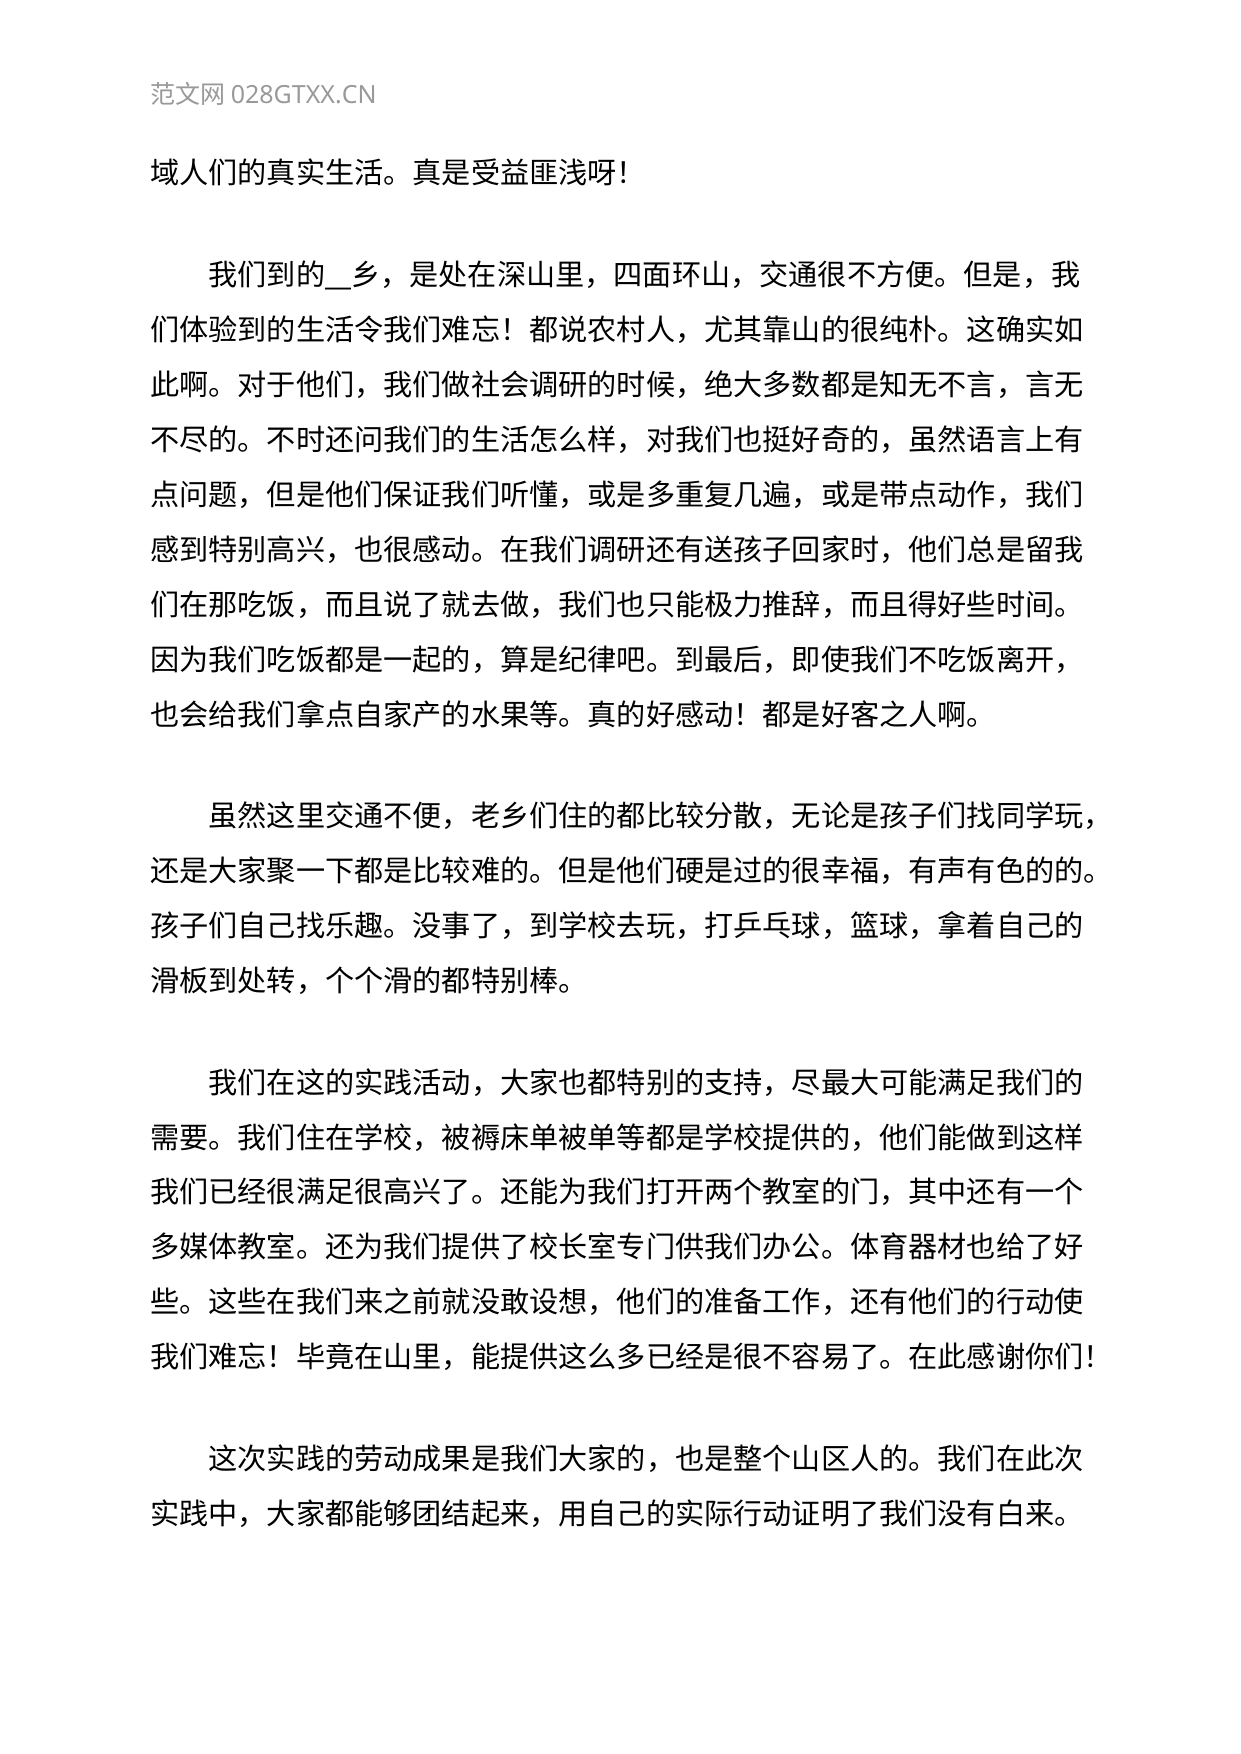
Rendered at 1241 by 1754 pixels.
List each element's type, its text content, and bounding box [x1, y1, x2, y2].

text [150, 150, 1090, 192]
text 虽然这里交通不便，老乡们住的都比较分散，无论是孩子们找同学玩，还是大家聚一下都是比较难的。但是他们硬是过的很幸福，有声有色的的。孩子们自己找乐趣。没事了，到学校去玩，打乒乓球，篮球，拿着自己的滑板到处转，个个滑的都特别棒。 [150, 793, 1090, 1000]
text 这次实践的劳动成果是我们大家的，也是整个山区人的。我们在此次实践中，大家都能够团结起来，用自己的实际行动证明了我们没有白来。 [150, 1436, 1090, 1533]
text 我们在这的实践活动，大家也都特别的支持，尽最大可能满足我们的需要。我们住在学校，被褥床单被单等都是学校提供的，他们能做到这样我们已经很满足很高兴了。还能为我们打开两个教室的门，其中还有一个多媒体教室。还为我们提供了校长室专门供我们办公。体育器材也给了好些。这些在我们来之前就没敢设想，他们的准备工作，还有他们的行动使我们难忘！毕竟在山里，能提供这么多已经是很不容易了。在此感谢你们！ [150, 1059, 1090, 1376]
text 我们到的__乡，是处在深山里，四面环山，交通很不方便。但是，我们体验到的生活令我们难忘！都说农村人，尤其靠山的很纯朴。这确实如此啊。对于他们，我们做社会调研的时候，绝大多数都是知无不言，言无不尽的。不时还问我们的生活怎么样，对我们也挺好奇的，虽然语言上有点问题，但是他们保证我们听懂，或是多重复几遍，或是带点动作，我们感到特别高兴，也很感动。在我们调研还有送孩子回家时，他们总是留我们在那吃饭，而且说了就去做，我们也只能极力推辞，而且得好些时间。因为我们吃饭都是一起的，算是纪律吧。到最后，即使我们不吃饭离开，也会给我们拿点自家产的水果等。真的好感动！都是好客之人啊。 [150, 252, 1090, 733]
